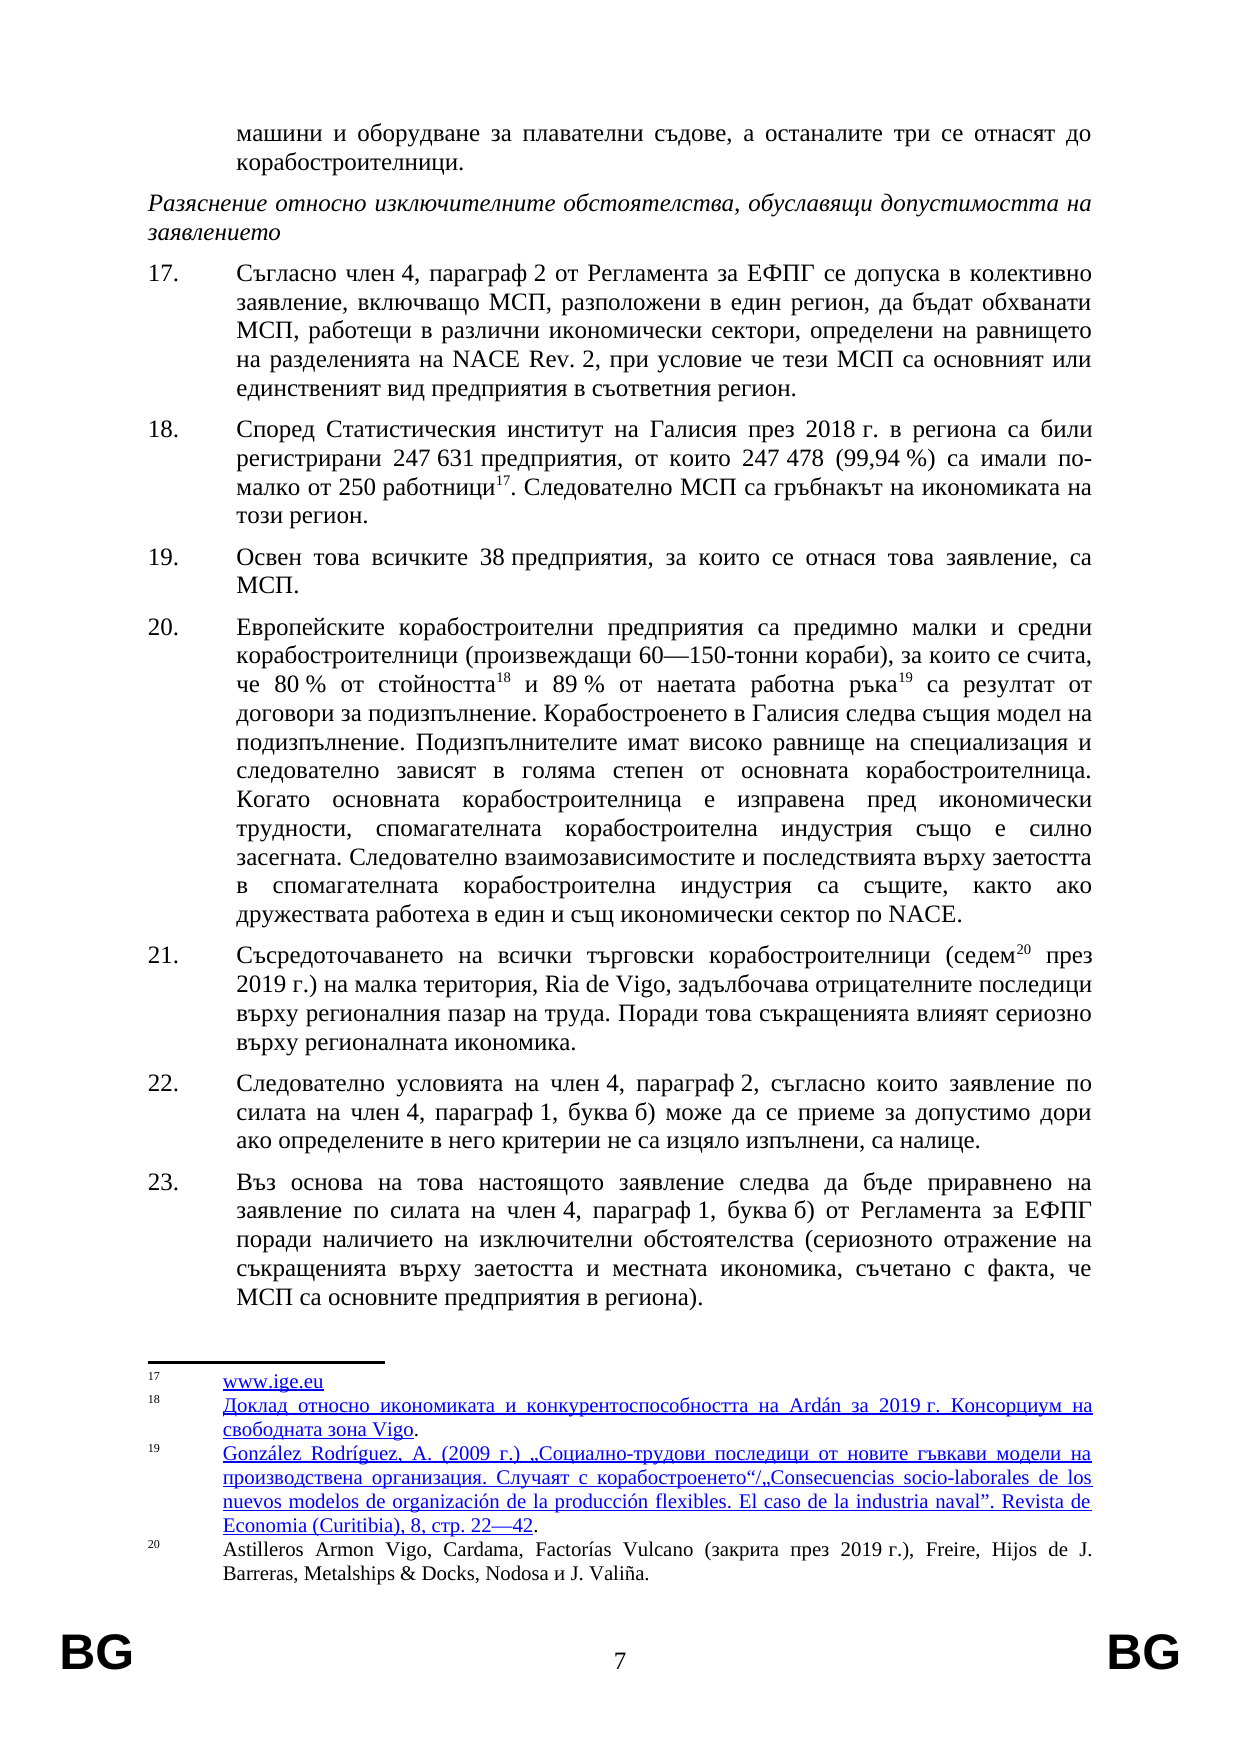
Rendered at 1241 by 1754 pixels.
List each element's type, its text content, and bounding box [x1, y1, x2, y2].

text 17. Съгласно член 4, параграф 2 от Регламента за ЕФПГ се допуска в колективно заявление, включващо МСП, разположени в един регион, да бъдат обхванати МСП, работещи в различни икономически сектори, определени на равнището на разделенията на NACE Rev. 2, при условие че тези МСП са основният или единственият вид предприятия в съответния регион. [148, 258, 1093, 402]
text 19. Освен това всичките 38 предприятия, за които се отнася това заявление, са МСП. [148, 542, 1093, 599]
subtitle Разяснение относно изключителните обстоятелства, обуславящи допустимостта на заявлението [148, 188, 1093, 246]
text 23. Въз основа на това настоящото заявление следва да бъде приравнено на заявление по силата на член 4, параграф 1, буква б) от Регламента за ЕФПГ поради наличието на изключителни обстоятелства (сериозното отражение на съкращенията върху заетостта и местната икономика, съчетано с факта, че МСП са основните предприятия в региона). [148, 1167, 1093, 1311]
text 22. Следователно условията на член 4, параграф 2, съгласно които заявление по силата на член 4, параграф 1, буква б) може да се приеме за допустимо дори ако определените в него критерии не са изцяло изпълнени, са налице. [148, 1068, 1093, 1154]
text 21. Съсредоточаването на всички търговски корабостроителници (седем през 2019 г.) на малка територия, Ria de Vigo, задълбочава отрицателните последици върху регионалния пазар на труда. Поради това съкращенията влияят сериозно върху регионалната икономика. [148, 941, 1093, 1056]
text 16. Към днешна дата във връзка с корабостроителния отрасъл в най-широк смисъл са подадени седем заявления по ЕФПГ, две от които се позовават на глобализацията, свързана с търговията, а останалите пет — на световната финансова и икономическа криза. Четири от тези заявления са свързани с машини и оборудване за плавателни съдове, а останалите три се отнасят до корабостроителници. [148, 118, 1093, 176]
text 18. Според Статистическия институт на Галисия през 2018 г. в региона са били регистрирани 247 631 предприятия, от които 247 478 (99,94 %) са имали по-малко от 250 работници. Следователно МСП са гръбнакът на икономиката на този регион. [148, 414, 1093, 529]
text 20. Европейските корабостроителни предприятия са предимно малки и средни корабостроителници (произвеждащи 60—150-тонни кораби), за които се счита, че 80 % от стойността и 89 % от наетата работна ръка са резултат от договори за подизпълнение. Корабостроенето в Галисия следва същия модел на подизпълнение. Подизпълнителите имат високо равнище на специализация и следователно зависят в голяма степен от основната корабостроителница. Когато основната корабостроителница е изправена пред икономически трудности, спомагателната корабостроителна индустрия също е силно засегната. Следователно взаимозависимостите и последствията върху заетостта в спомагателната корабостроителна индустрия са същите, както ако дружествата работеха в един и същ икономически сектор по NACE. [148, 612, 1093, 928]
